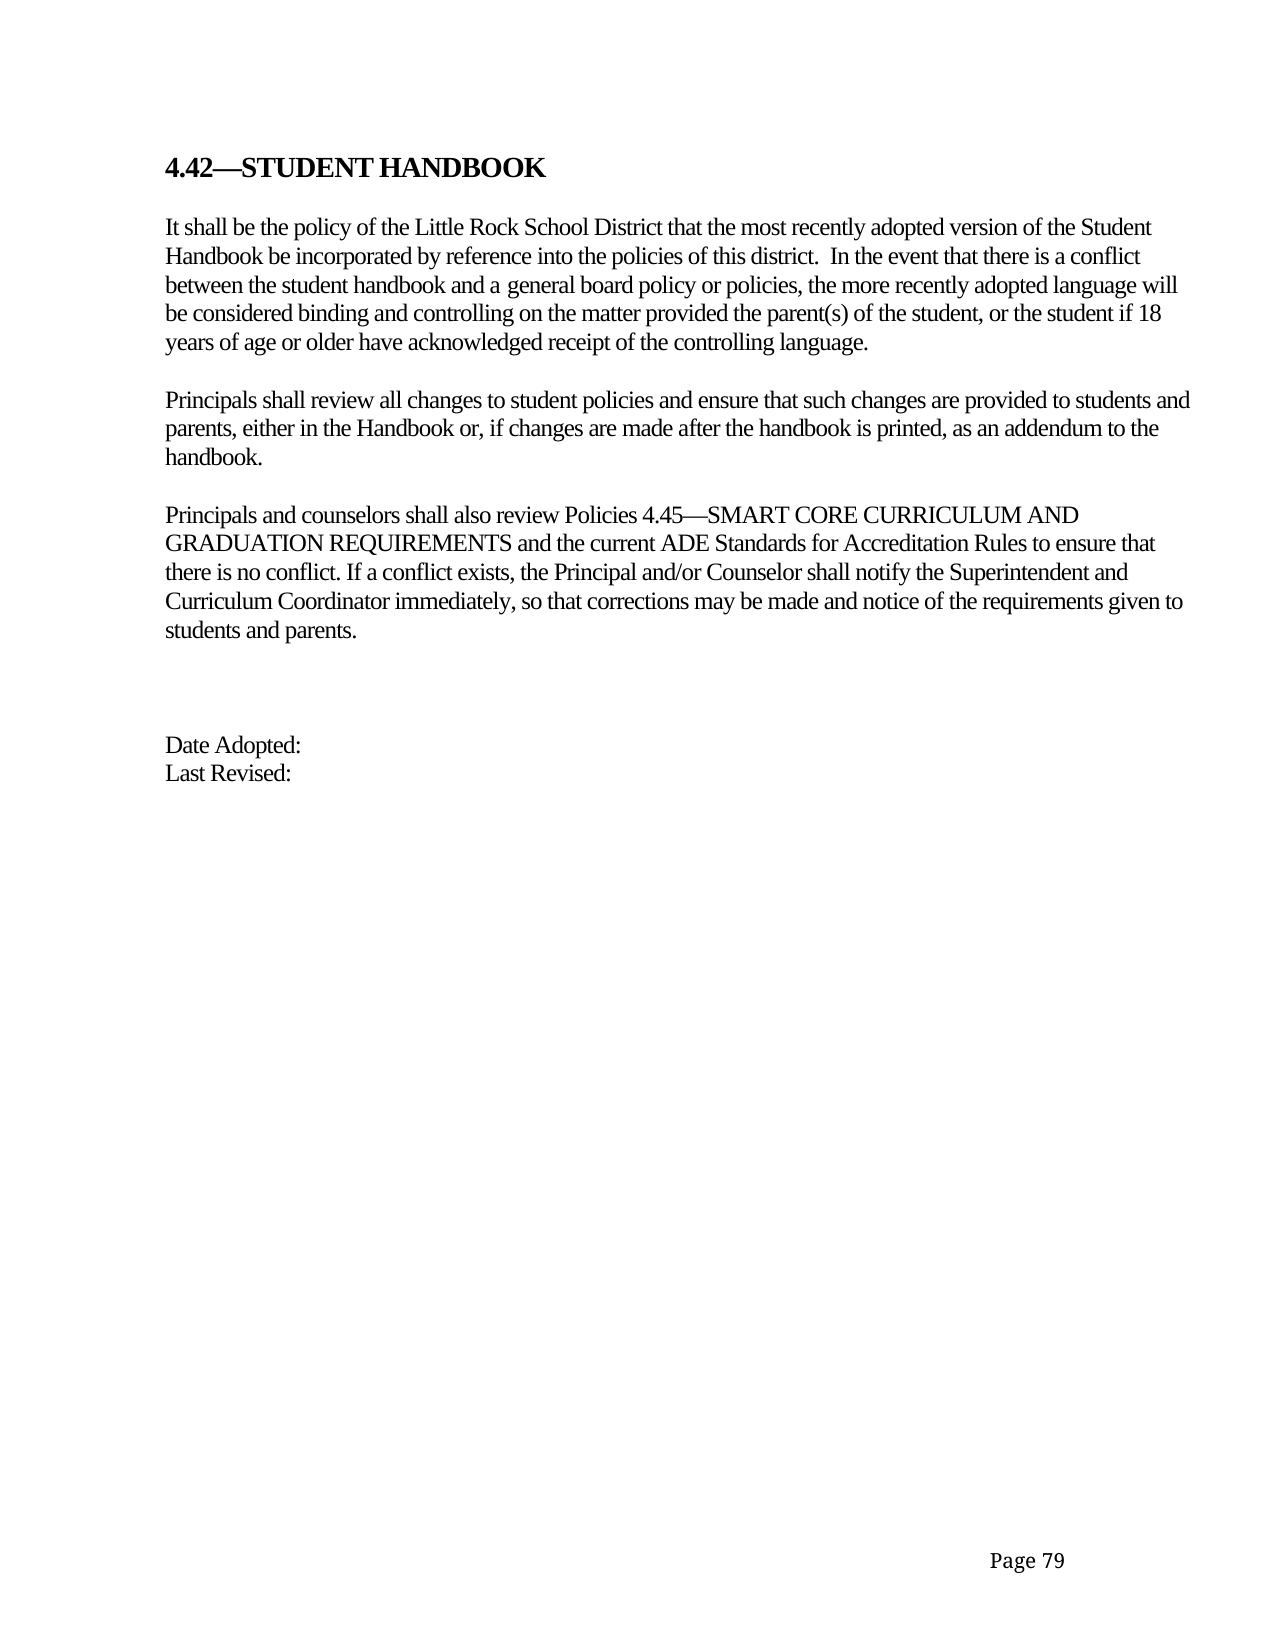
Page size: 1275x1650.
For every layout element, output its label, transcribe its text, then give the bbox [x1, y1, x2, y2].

text It shall be the policy of the Little Rock School District that the most recently adopted version of the Student Handbook be incorporated by reference into the policies of this district. In the event that there is a conflict between the student handbook and a general board policy or policies, the more recently adopted language will be considered binding and controlling on the matter provided the parent(s) of the student, or the student if 18 years of age or older have acknowledged receipt of the controlling language. [165, 212, 1195, 356]
text 4.42—STUDENT HANDBOOK [165, 150, 1195, 183]
text Principals shall review all changes to student policies and ensure that such changes are provided to students and parents, either in the Handbook or, if changes are made after the handbook is printed, as an addendum to the handbook. [165, 385, 1195, 471]
text Principals and counselors shall also review Policies 4.45—SMART CORE CURRICULUM AND GRADUATION REQUIREMENTS and the current ADE Standards for Accreditation Rules to ensure that there is no conflict. If a conflict exists, the Principal and/or Counselor shall notify the Superintendent and Curriculum Coordinator immediately, so that corrections may be made and notice of the requirements given to students and parents. [165, 500, 1195, 643]
text Last Revised: [165, 758, 1196, 787]
text Date Adopted: [165, 730, 1195, 758]
